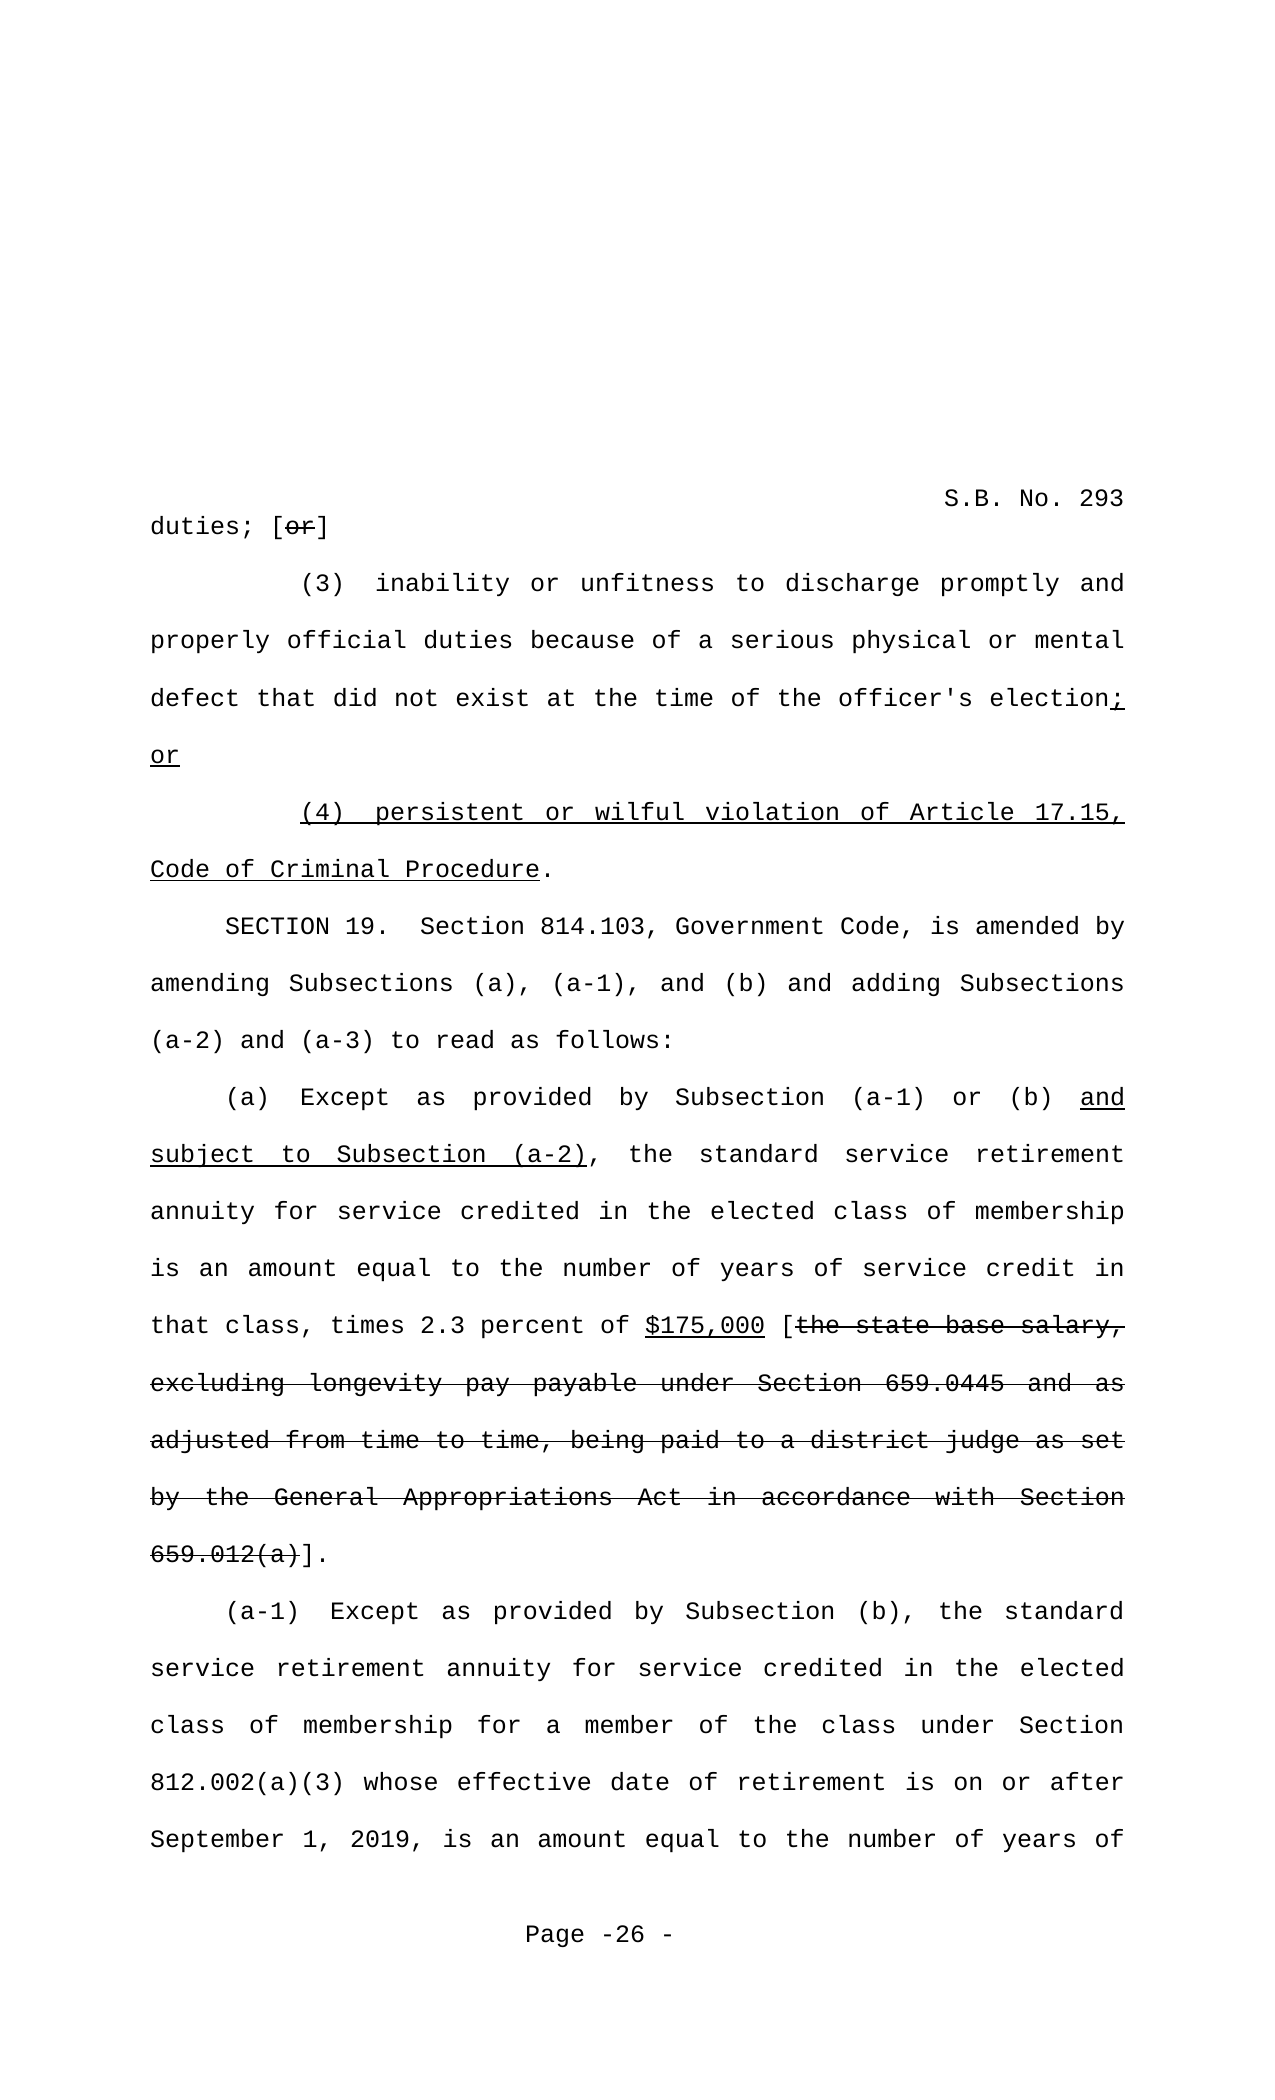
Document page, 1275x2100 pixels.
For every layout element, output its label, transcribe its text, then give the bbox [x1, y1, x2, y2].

text (a) Except as provided by Subsection (a-1) or (b) and subject to Subsection (a-2), the standard service retirement annuity for service credited in the elected class of membership is an amount equal to the number of years of service credit in that class, times 2.3 percent of $175,000 [the state base salary, excluding longevity pay payable under Section 659.0445 and as adjusted from time to time, being paid to a district judge as set by the General Appropriations Act in accordance with Section 659.012(a)]. [150, 1084, 1125, 1384]
text (a) Except as provided by Subsection (a-1) or (b) and subject to Subsection (a-2), the standard service retirement annuity for service credited in the elected class of membership is an amount equal to the number of years of service credit in that class, times 2.3 percent of $175,000 [the state base salary, excluding longevity pay payable under Section 659.0445 and as adjusted from time to time, being paid to a district judge as set by the General Appropriations Act in accordance with Section 659.012(a)]. [150, 1499, 1125, 1570]
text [150, 1598, 1125, 1855]
text (3) inability or unfitness to discharge promptly and properly official duties because of a serious physical or mental defect that did not exist at the time of the officer's election; or [150, 571, 1125, 771]
text (4) persistent or wilful violation of Article 17.15, Code of Criminal Procedure. [150, 799, 1125, 885]
text (a) Except as provided by Subsection (a-1) or (b) and subject to Subsection (a-2), the standard service retirement annuity for service credited in the elected class of membership is an amount equal to the number of years of service credit in that class, times 2.3 percent of $175,000 [the state base salary, excluding longevity pay payable under Section 659.0445 and as adjusted from time to time, being paid to a district judge as set by the General Appropriations Act in accordance with Section 659.012(a)]. [150, 1442, 1125, 1498]
text (a) Except as provided by Subsection (a-1) or (b) and subject to Subsection (a-2), the standard service retirement annuity for service credited in the elected class of membership is an amount equal to the number of years of service credit in that class, times 2.3 percent of $175,000 [the state base salary, excluding longevity pay payable under Section 659.0445 and as adjusted from time to time, being paid to a district judge as set by the General Appropriations Act in accordance with Section 659.012(a)]. [150, 1385, 1125, 1441]
text SECTION 19. Section 814.103, Government Code, is amended by amending Subsections (a), (a-1), and (b) and adding Subsections (a-2) and (a-3) to read as follows: [150, 913, 1125, 1056]
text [150, 514, 1125, 542]
